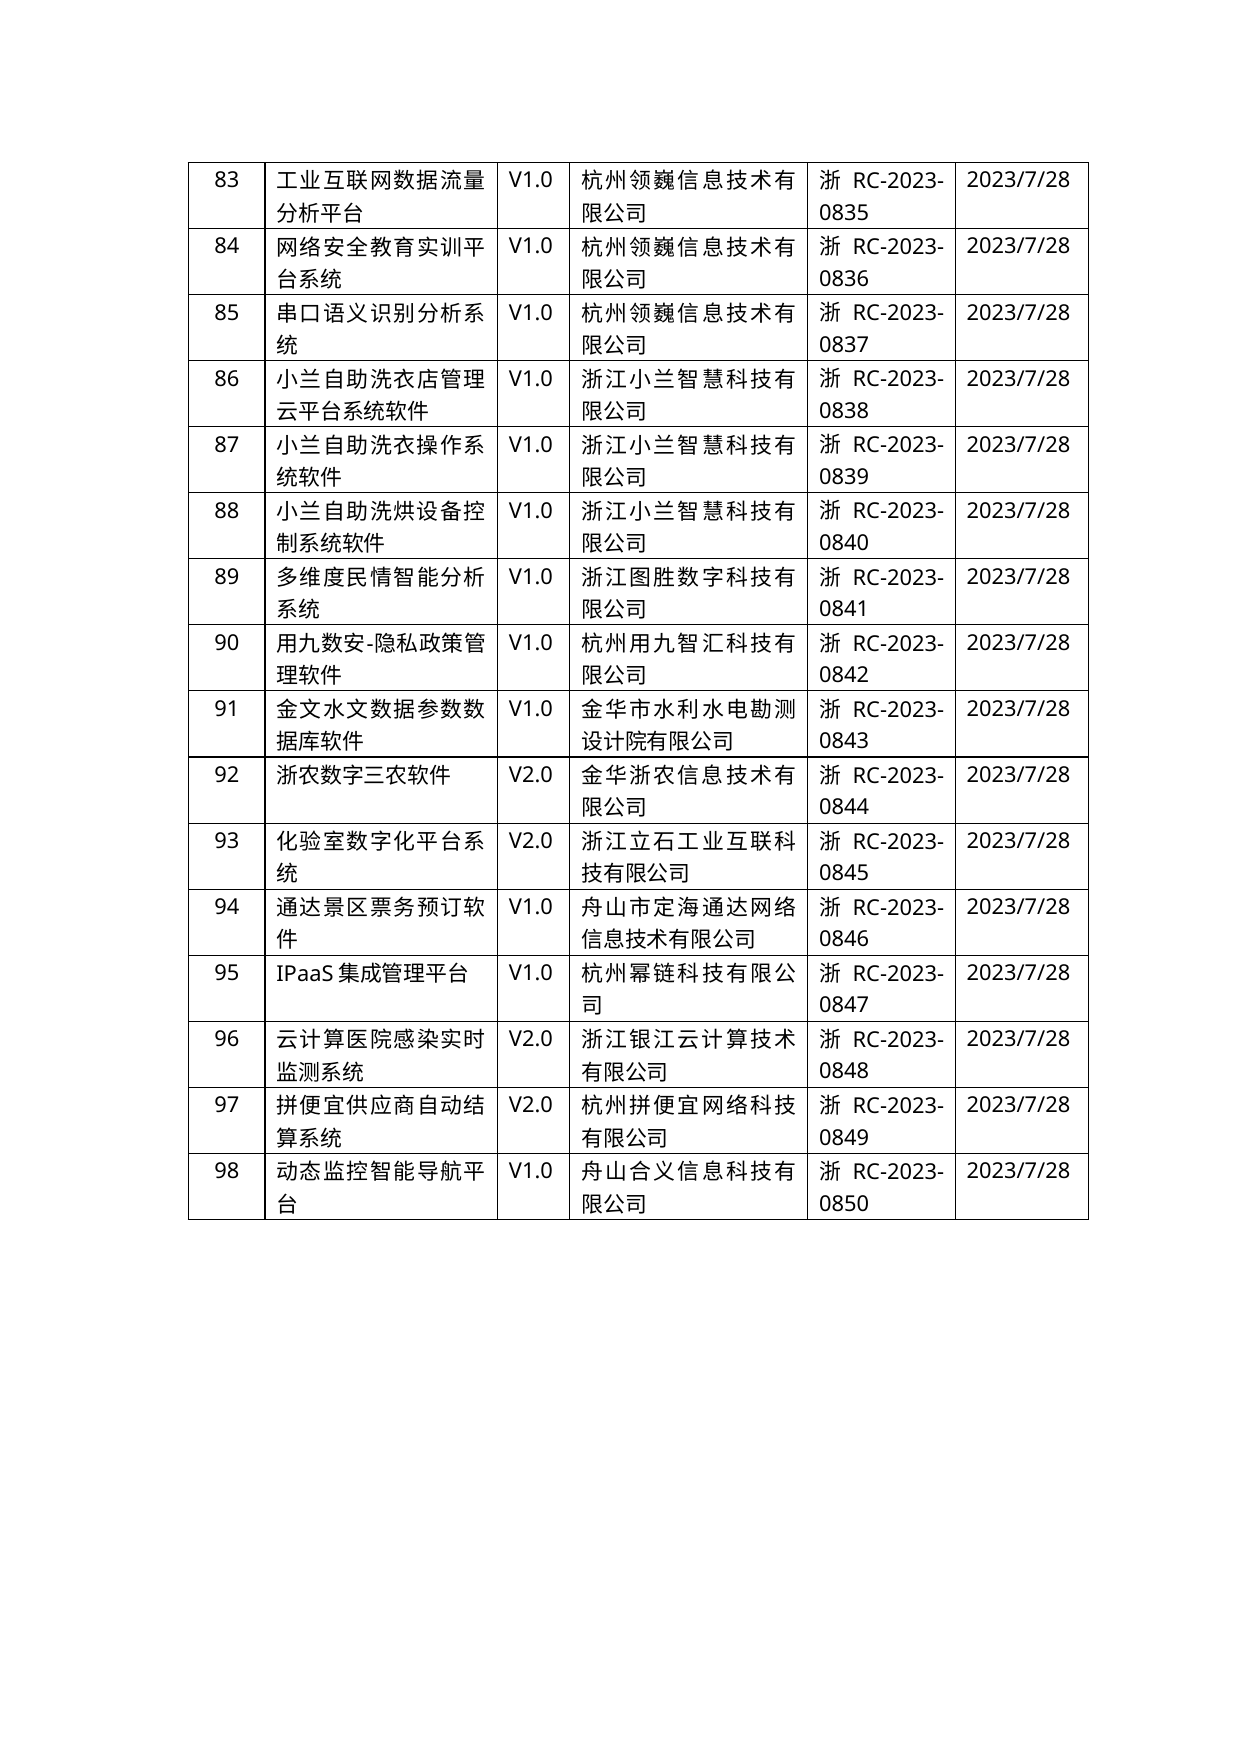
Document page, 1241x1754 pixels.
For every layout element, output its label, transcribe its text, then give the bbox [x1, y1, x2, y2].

table_cell 杭州拼便宜网络科技有限公司 [570, 1088, 807, 1153]
table_cell 杭州领巍信息技术有限公司 [570, 229, 807, 294]
table_cell V1.0 [498, 559, 569, 624]
table_cell 2023/7/28 [956, 890, 1088, 954]
table_cell V1.0 [498, 295, 569, 360]
table_cell 浙江小兰智慧科技有限公司 [570, 493, 807, 558]
table_cell 2023/7/28 [956, 295, 1088, 360]
table_cell 2023/7/28 [956, 163, 1088, 228]
table_cell 浙RC-2023-0844 [808, 758, 955, 822]
table_cell 86 [189, 361, 264, 426]
table_cell 84 [189, 229, 264, 294]
table_cell 91 [189, 691, 264, 756]
table_cell 舟山市定海通达网络信息技术有限公司 [570, 890, 807, 954]
table_cell V1.0 [498, 956, 569, 1021]
table_cell 金华市水利水电勘测设计院有限公司 [570, 691, 807, 756]
table_cell V2.0 [498, 1088, 569, 1153]
table_cell 工业互联网数据流量分析平台 [266, 163, 497, 228]
table_cell V1.0 [498, 625, 569, 690]
table_cell V1.0 [498, 691, 569, 756]
table_cell 浙江小兰智慧科技有限公司 [570, 427, 807, 492]
table_cell 93 [189, 824, 264, 888]
table_cell V1.0 [498, 493, 569, 558]
table_cell 小兰自助洗衣操作系统软件 [266, 427, 497, 492]
table_cell 2023/7/28 [956, 758, 1088, 822]
table_cell 89 [189, 559, 264, 624]
table_cell 2023/7/28 [956, 824, 1088, 888]
table_cell V1.0 [498, 890, 569, 954]
table_cell V1.0 [498, 163, 569, 228]
table_cell 浙RC-2023-0836 [808, 229, 955, 294]
table_cell 2023/7/28 [956, 1022, 1088, 1087]
table_cell 2023/7/28 [956, 1154, 1088, 1219]
table_cell 浙RC-2023-0846 [808, 890, 955, 954]
table_cell V1.0 [498, 361, 569, 426]
table_cell 化验室数字化平台系统 [266, 824, 497, 888]
table_cell IPaaS集成管理平台 [266, 956, 497, 1021]
table_cell 浙江银江云计算技术有限公司 [570, 1022, 807, 1087]
table_cell 通达景区票务预订软件 [266, 890, 497, 954]
table_cell 浙RC-2023-0837 [808, 295, 955, 360]
table_cell 金华浙农信息技术有限公司 [570, 758, 807, 822]
table_cell 2023/7/28 [956, 691, 1088, 756]
table_cell 用九数安-隐私政策管理软件 [266, 625, 497, 690]
table_cell 2023/7/28 [956, 1088, 1088, 1153]
table_cell 85 [189, 295, 264, 360]
table_cell 小兰自助洗烘设备控制系统软件 [266, 493, 497, 558]
table_cell 浙RC-2023-0840 [808, 493, 955, 558]
table_cell V2.0 [498, 1022, 569, 1087]
table_cell V1.0 [498, 229, 569, 294]
table_cell 串口语义识别分析系统 [266, 295, 497, 360]
table_cell 94 [189, 890, 264, 954]
table_cell 83 [189, 163, 264, 228]
table_cell 2023/7/28 [956, 361, 1088, 426]
table_cell 浙RC-2023-0848 [808, 1022, 955, 1087]
table_cell 92 [189, 758, 264, 822]
table_cell V2.0 [498, 758, 569, 822]
table_cell 2023/7/28 [956, 559, 1088, 624]
table_cell 浙RC-2023-0847 [808, 956, 955, 1021]
table_cell 95 [189, 956, 264, 1021]
table_cell 小兰自助洗衣店管理云平台系统软件 [266, 361, 497, 426]
table_cell 90 [189, 625, 264, 690]
table_cell 浙RC-2023-0850 [808, 1154, 955, 1219]
table_cell 浙RC-2023-0842 [808, 625, 955, 690]
table_cell 96 [189, 1022, 264, 1087]
table_cell V1.0 [498, 1154, 569, 1219]
table_cell 浙江图胜数字科技有限公司 [570, 559, 807, 624]
table_cell 杭州领巍信息技术有限公司 [570, 163, 807, 228]
table_cell 浙RC-2023-0839 [808, 427, 955, 492]
table_cell 2023/7/28 [956, 229, 1088, 294]
table_cell 网络安全教育实训平台系统 [266, 229, 497, 294]
table_cell 浙RC-2023-0849 [808, 1088, 955, 1153]
table_cell 金文水文数据参数数据库软件 [266, 691, 497, 756]
table_cell 多维度民情智能分析系统 [266, 559, 497, 624]
table_cell 浙江小兰智慧科技有限公司 [570, 361, 807, 426]
table_cell 浙RC-2023-0838 [808, 361, 955, 426]
table_cell 浙RC-2023-0843 [808, 691, 955, 756]
table_cell 拼便宜供应商自动结算系统 [266, 1088, 497, 1153]
table_cell 杭州领巍信息技术有限公司 [570, 295, 807, 360]
table_cell 浙农数字三农软件 [266, 758, 497, 822]
table_cell 杭州用九智汇科技有限公司 [570, 625, 807, 690]
table_cell 2023/7/28 [956, 427, 1088, 492]
table_cell 浙RC-2023-0835 [808, 163, 955, 228]
table_cell 浙RC-2023-0845 [808, 824, 955, 888]
table_cell V2.0 [498, 824, 569, 888]
table_cell 杭州幂链科技有限公司 [570, 956, 807, 1021]
table_cell 98 [189, 1154, 264, 1219]
table_cell V1.0 [498, 427, 569, 492]
table_cell 97 [189, 1088, 264, 1153]
table_cell 云计算医院感染实时监测系统 [266, 1022, 497, 1087]
table_cell 浙江立石工业互联科技有限公司 [570, 824, 807, 888]
table_cell 87 [189, 427, 264, 492]
table_cell 2023/7/28 [956, 956, 1088, 1021]
table_cell 舟山合义信息科技有限公司 [570, 1154, 807, 1219]
table_cell 动态监控智能导航平台 [266, 1154, 497, 1219]
table_cell 2023/7/28 [956, 493, 1088, 558]
table_cell 浙RC-2023-0841 [808, 559, 955, 624]
table_cell 2023/7/28 [956, 625, 1088, 690]
table_cell 88 [189, 493, 264, 558]
